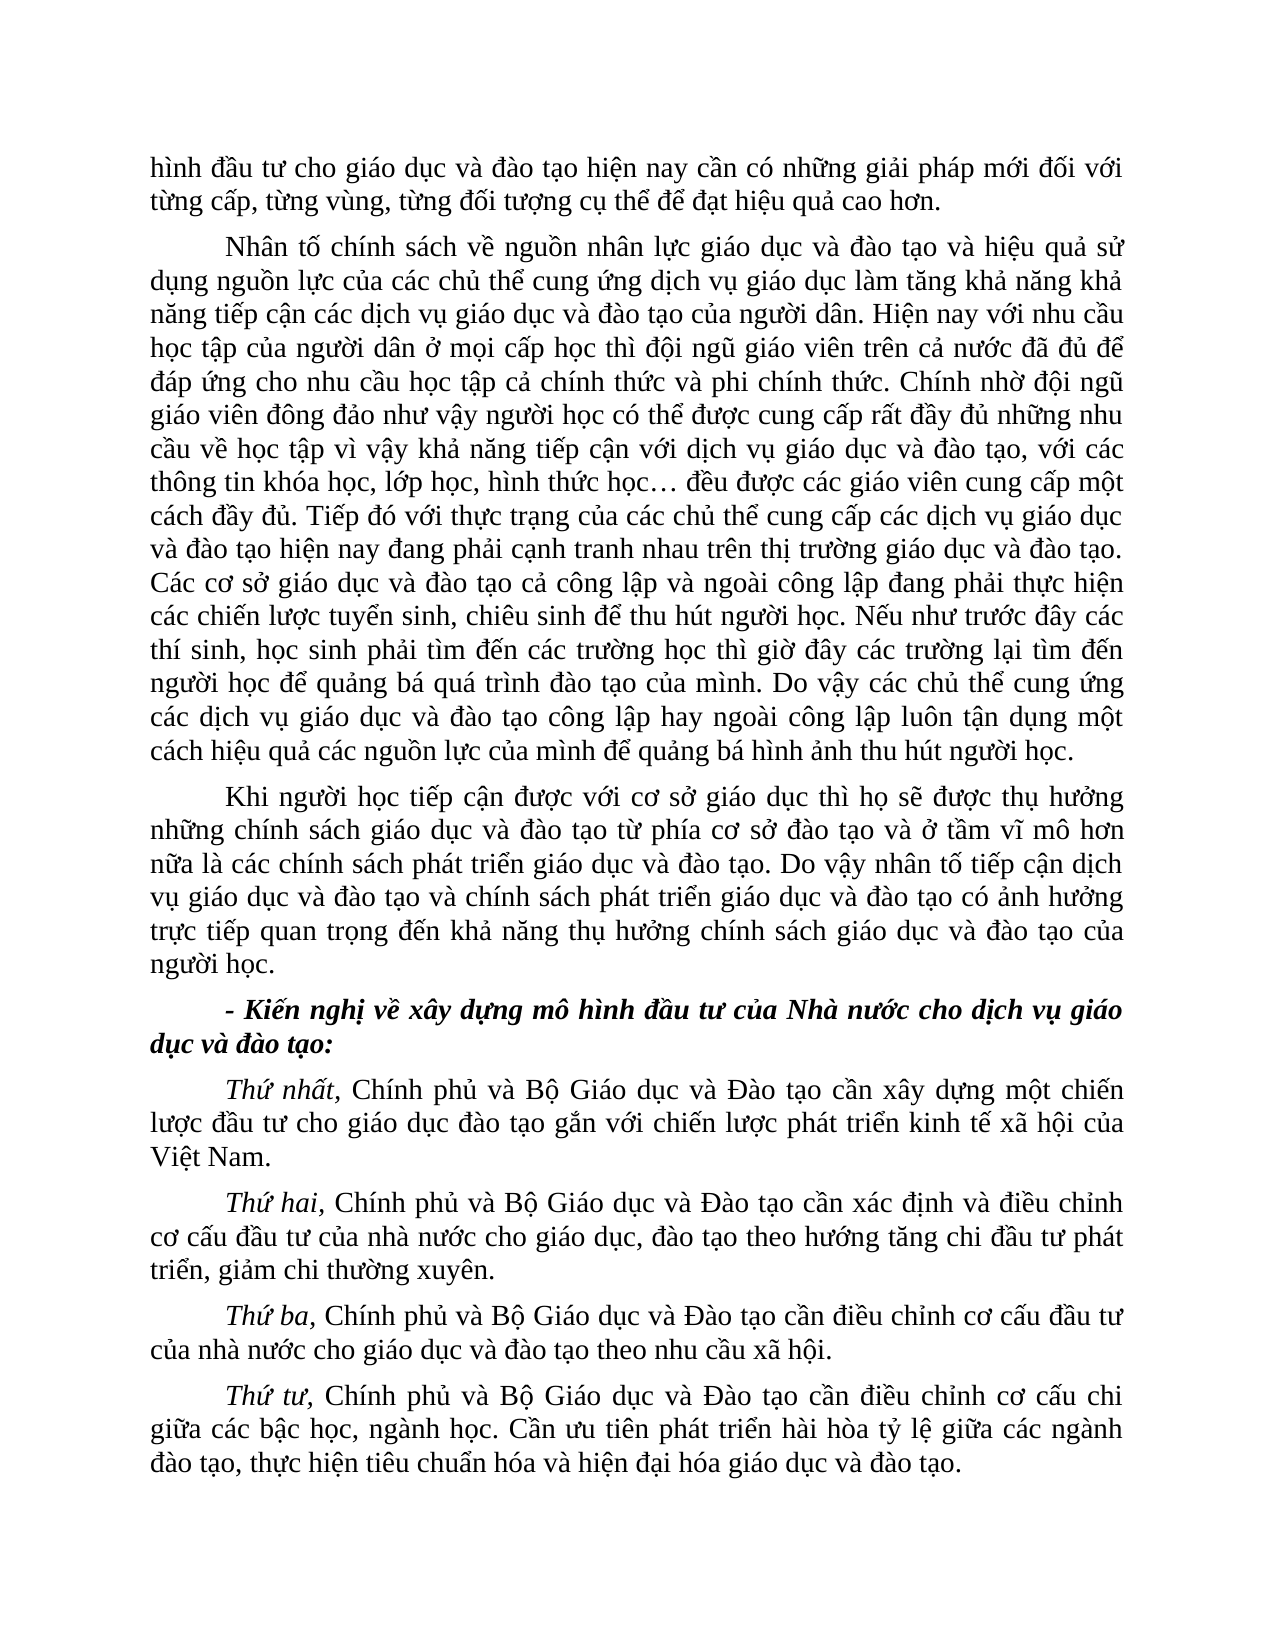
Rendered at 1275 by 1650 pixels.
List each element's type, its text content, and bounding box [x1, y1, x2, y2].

text Thứ ba, Chính phủ và Bộ Giáo dục và Đào tạo cần điều chỉnh cơ cấu đầu tư của nhà nước cho giáo dục và đào tạo theo nhu cầu xã hội. [150, 1298, 1125, 1365]
text - Kiến nghị về xây dựng mô hình đầu tư của Nhà nước cho dịch vụ giáo dục và đào tạo: [150, 992, 1125, 1059]
text Thứ hai, Chính phủ và Bộ Giáo dục và Đào tạo cần xác định và điều chỉnh cơ cấu đầu tư của nhà nước cho giáo dục, đào tạo theo hướng tăng chi đầu tư phát triển, giảm chi thường xuyên. [150, 1185, 1125, 1286]
text Khi người học tiếp cận được với cơ sở giáo dục thì họ sẽ được thụ hưởng những chính sách giáo dục và đào tạo từ phía cơ sở đào tạo và ở tầm vĩ mô hơn nữa là các chính sách phát triển giáo dục và đào tạo. Do vậy nhân tố tiếp cận dịch vụ giáo dục và đào tạo và chính sách phát triển giáo dục và đào tạo có ảnh hưởng trực tiếp quan trọng đến khả năng thụ hưởng chính sách giáo dục và đào tạo của người học. [150, 779, 1125, 980]
text Thứ nhất, Chính phủ và Bộ Giáo dục và Đào tạo cần xây dựng một chiến lược đầu tư cho giáo dục đào tạo gắn với chiến lược phát triển kinh tế xã hội của Việt Nam. [150, 1072, 1125, 1173]
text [150, 150, 1125, 217]
text Nhân tố chính sách về nguồn nhân lực giáo dục và đào tạo và hiệu quả sử dụng nguồn lực của các chủ thể cung ứng dịch vụ giáo dục làm tăng khả năng khả năng tiếp cận các dịch vụ giáo dục và đào tạo của người dân. Hiện nay với nhu cầu học tập của người dân ở mọi cấp học thì đội ngũ giáo viên trên cả nước đã đủ để đáp ứng cho nhu cầu học tập cả chính thức và phi chính thức. Chính nhờ đội ngũ giáo viên đông đảo như vậy người học có thể được cung cấp rất đầy đủ những nhu cầu về học tập vì vậy khả năng tiếp cận với dịch vụ giáo dục và đào tạo, với các thông tin khóa học, lớp học, hình thức học… đều được các giáo viên cung cấp một cách đầy đủ. Tiếp đó với thực trạng của các chủ thể cung cấp các dịch vụ giáo dục và đào tạo hiện nay đang phải cạnh tranh nhau trên thị trường giáo dục và đào tạo. Các cơ sở giáo dục và đào tạo cả công lập và ngoài công lập đang phải thực hiện các chiến lược tuyển sinh, chiêu sinh để thu hút người học. Nếu như trước đây các thí sinh, học sinh phải tìm đến các trường học thì giờ đây các trường lại tìm đến người học để quảng bá quá trình đào tạo của mình. Do vậy các chủ thể cung ứng các dịch vụ giáo dục và đào tạo công lập hay ngoài công lập luôn tận dụng một cách hiệu quả các nguồn lực của mình để quảng bá hình ảnh thu hút người học. [150, 229, 1125, 766]
text Thứ tư, Chính phủ và Bộ Giáo dục và Đào tạo cần điều chỉnh cơ cấu chi giữa các bậc học, ngành học. Cần ưu tiên phát triển hài hòa tỷ lệ giữa các ngành đào tạo, thực hiện tiêu chuẩn hóa và hiện đại hóa giáo dục và đào tạo. [150, 1378, 1125, 1478]
